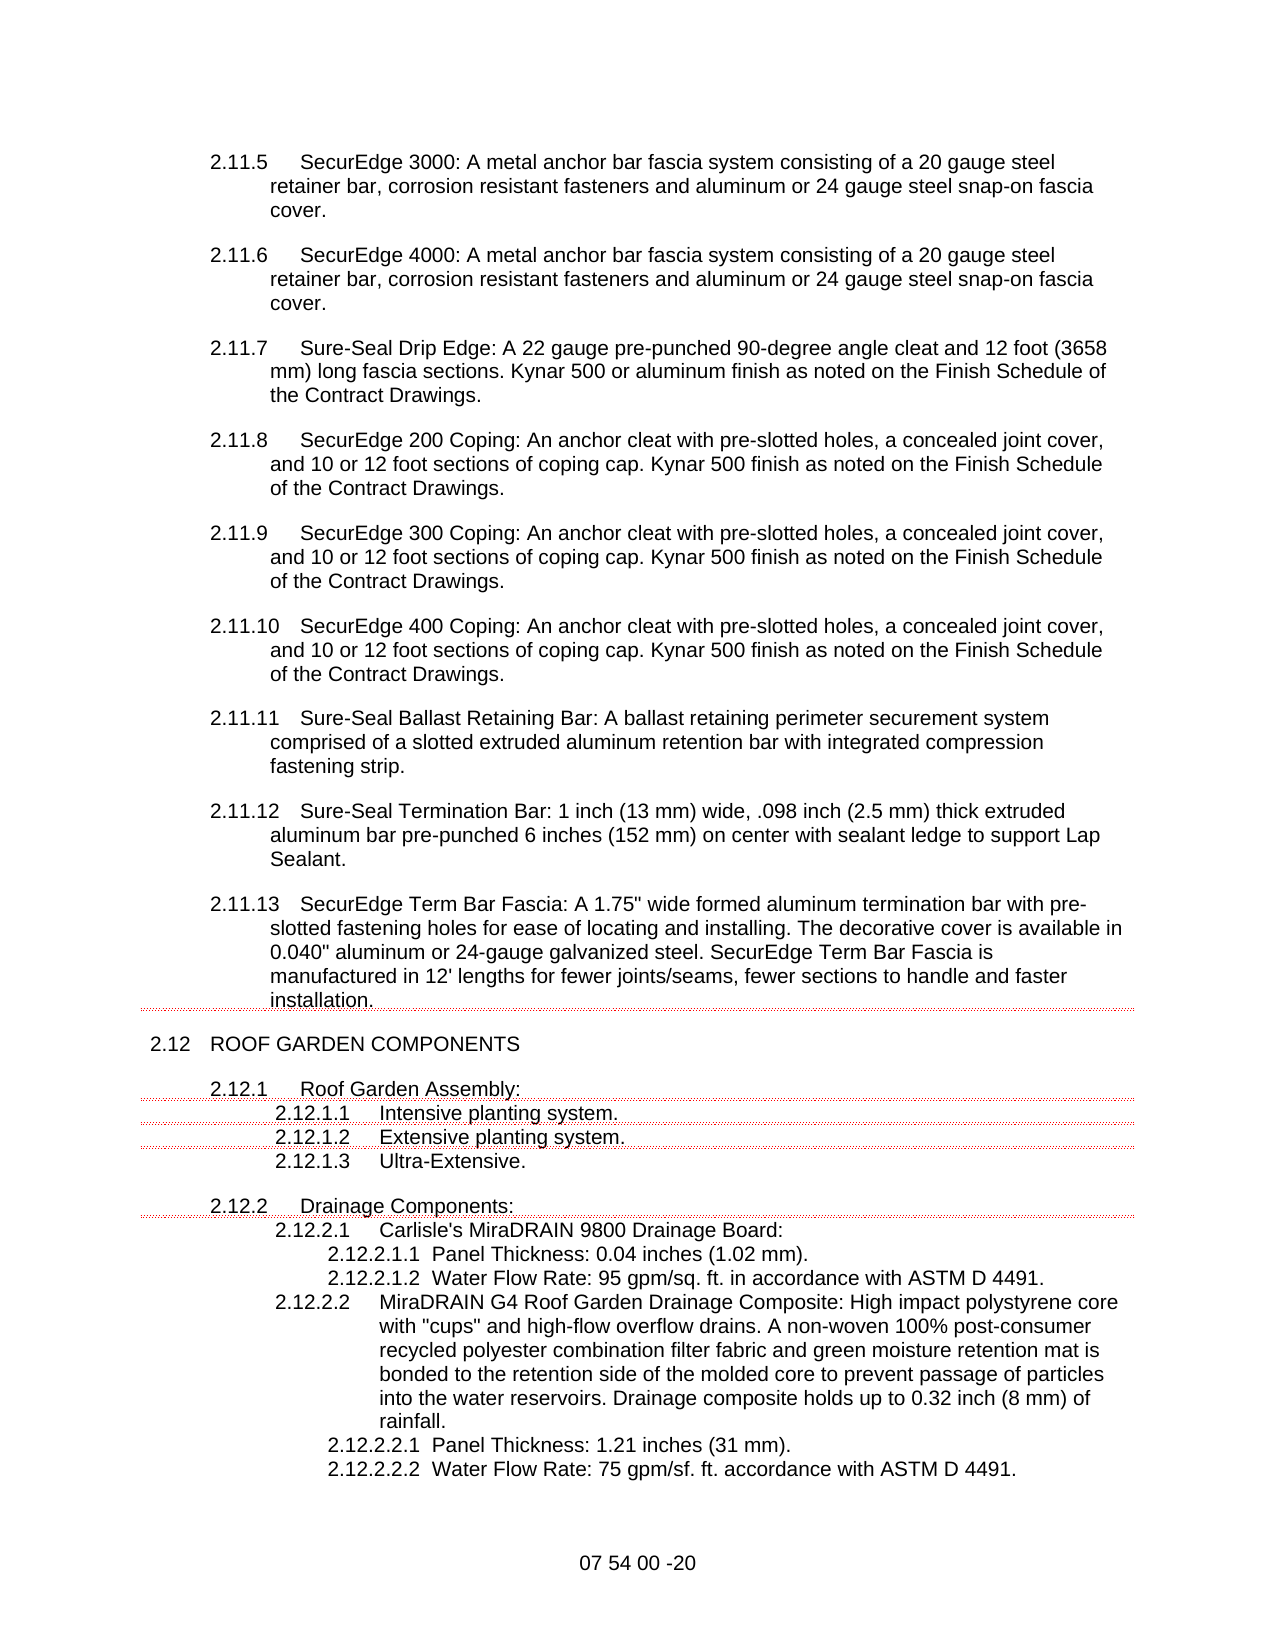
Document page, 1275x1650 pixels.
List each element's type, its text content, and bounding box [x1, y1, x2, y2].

list SecurEdge 300 Coping: An anchor cleat with pre-slotted holes, a concealed joint cover, and 10 or 12 foot sections of coping cap. Kynar 500 finish as noted on the Finish Schedule of the Contract Drawings. [210, 521, 1125, 593]
list Carlisle's MiraDRAIN 9800 Drainage Board: [275, 1218, 1125, 1242]
list Water Flow Rate: 75 gpm/sf. ft. accordance with ASTM D 4491. [327, 1457, 1125, 1481]
list Drainage Components: [210, 1194, 1125, 1218]
list Sure-Seal Termination Bar: 1 inch (13 mm) wide, .098 inch (2.5 mm) thick extruded aluminum bar pre-punched 6 inches (152 mm) on center with sealant ledge to support Lap Sealant. [210, 799, 1125, 871]
list Roof Garden Assembly: [210, 1077, 1125, 1101]
list Sure-Seal Drip Edge: A 22 gauge pre-punched 90-degree angle cleat and 12 foot (3658 mm) long fascia sections. Kynar 500 or aluminum finish as noted on the Finish Schedule of the Contract Drawings. [210, 335, 1125, 407]
list Sure-Seal Ballast Retaining Bar: A ballast retaining perimeter securement system comprised of a slotted extruded aluminum retention bar with integrated compression fastening strip. [210, 706, 1125, 778]
list Intensive planting system. [275, 1101, 1125, 1125]
list SecurEdge 200 Coping: An anchor cleat with pre-slotted holes, a concealed joint cover, and 10 or 12 foot sections of coping cap. Kynar 500 finish as noted on the Finish Schedule of the Contract Drawings. [210, 428, 1125, 500]
list Panel Thickness: 0.04 inches (1.02 mm). [327, 1242, 1125, 1266]
list Panel Thickness: 1.21 inches (31 mm). [327, 1433, 1125, 1457]
list MiraDRAIN G4 Roof Garden Drainage Composite: High impact polystyrene core with "cups" and high-flow overflow drains. A non-woven 100% post-consumer recycled polyester combination filter fabric and green moisture retention mat is bonded to the retention side of the molded core to prevent passage of particles into the water reservoirs. Drainage composite holds up to 0.32 inch (8 mm) of rainfall. [275, 1289, 1125, 1433]
list SecurEdge 3000: A metal anchor bar fascia system consisting of a 20 gauge steel retainer bar, corrosion resistant fasteners and aluminum or 24 gauge steel snap-on fascia cover. [210, 150, 1125, 222]
list Extensive planting system. [275, 1125, 1125, 1149]
list ROOF GARDEN COMPONENTS [150, 1032, 1125, 1056]
list Water Flow Rate: 95 gpm/sq. ft. in accordance with ASTM D 4491. [327, 1266, 1125, 1289]
list SecurEdge Term Bar Fascia: A 1.75" wide formed aluminum termination bar with pre-slotted fastening holes for ease of locating and installing. The decorative cover is available in 0.040" aluminum or 24-gauge galvanized steel. SecurEdge Term Bar Fascia is manufactured in 12' lengths for fewer joints/seams, fewer sections to handle and faster installation. [210, 892, 1125, 1011]
list SecurEdge 400 Coping: An anchor cleat with pre-slotted holes, a concealed joint cover, and 10 or 12 foot sections of coping cap. Kynar 500 finish as noted on the Finish Schedule of the Contract Drawings. [210, 613, 1125, 685]
list Ultra-Extensive. [275, 1149, 1125, 1173]
list SecurEdge 4000: A metal anchor bar fascia system consisting of a 20 gauge steel retainer bar, corrosion resistant fasteners and aluminum or 24 gauge steel snap-on fascia cover. [210, 243, 1125, 314]
